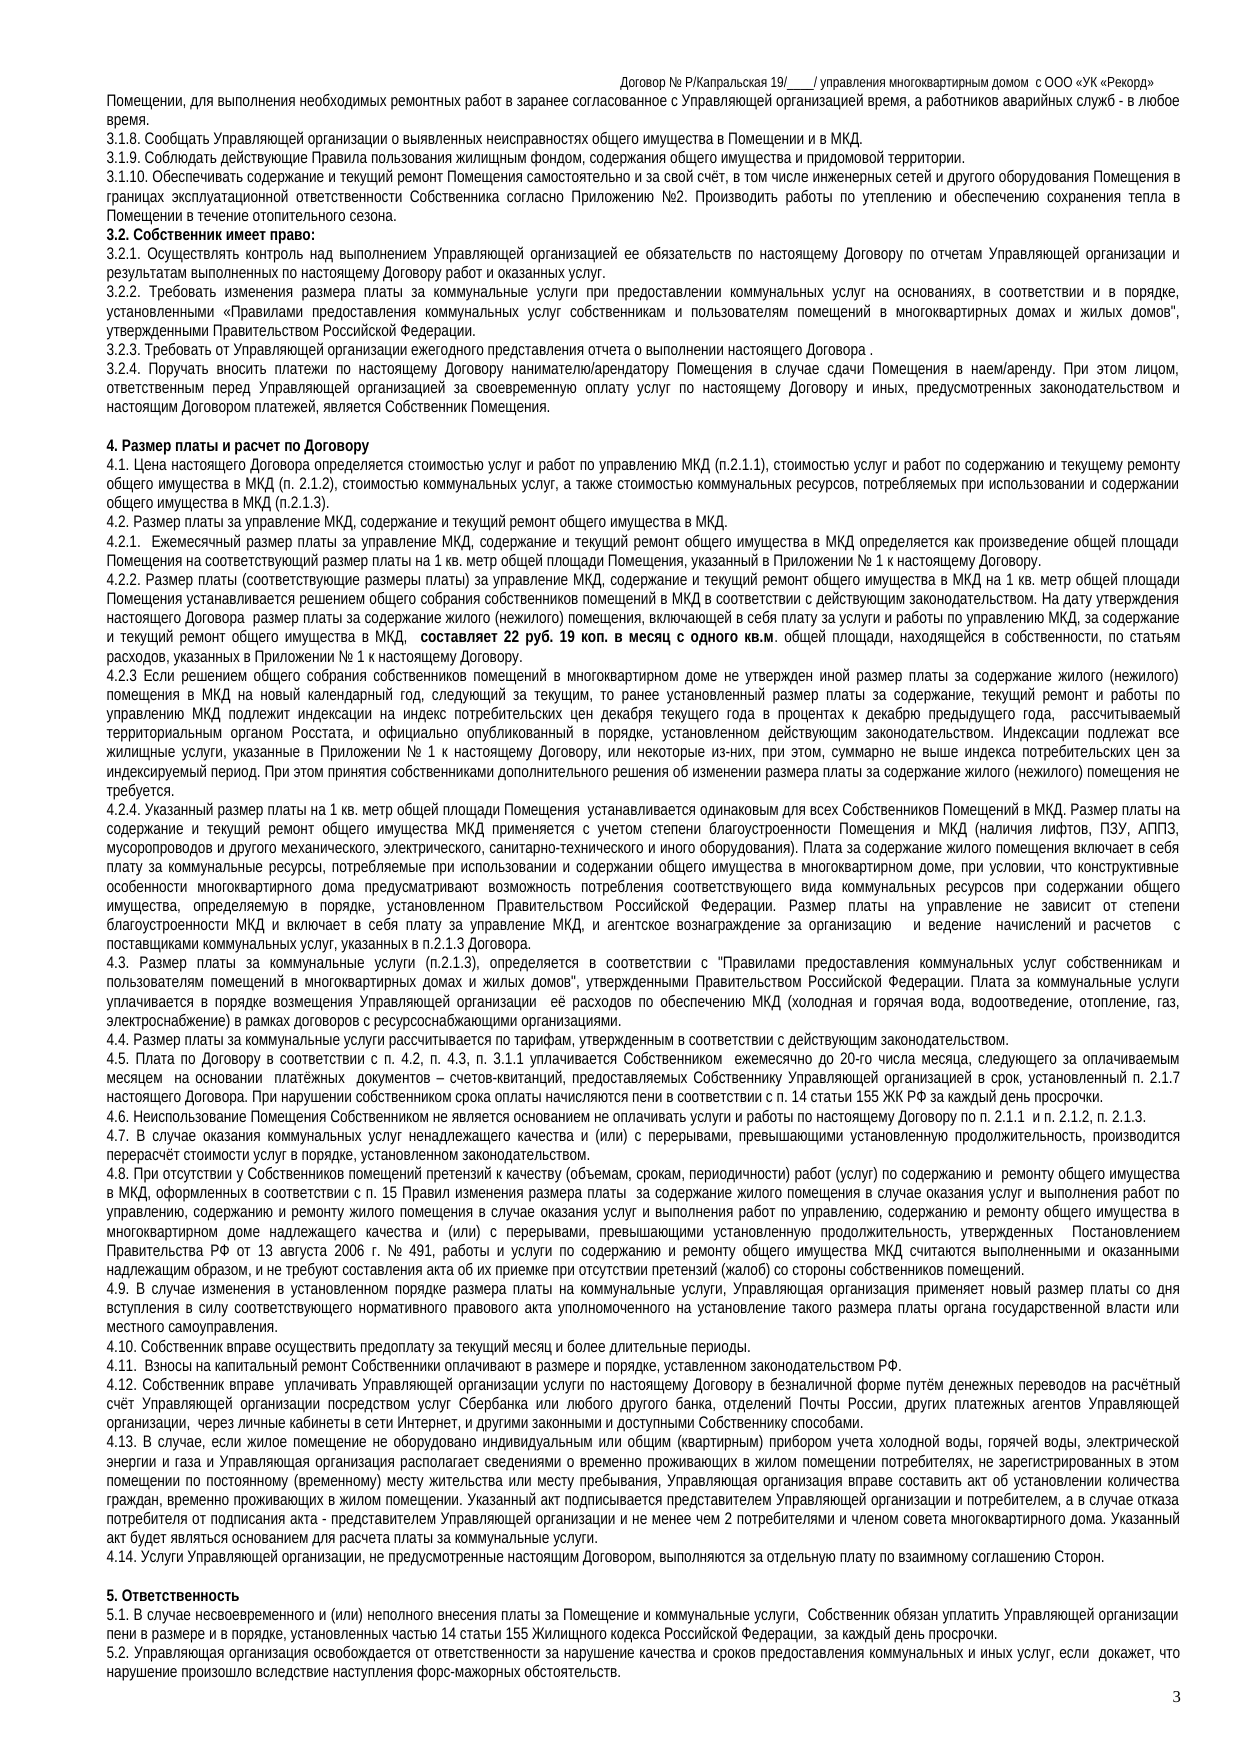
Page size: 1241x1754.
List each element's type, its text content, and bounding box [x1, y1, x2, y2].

text 3.1.8. Сообщать Управляющей организации о выявленных неисправностях общего имущества в Помещении и в МКД. [106, 129, 1181, 148]
text 4.4. Размер платы за коммунальные услуги рассчитывается по тарифам, утвержденным в соответствии с действующим законодательством. [106, 1030, 1181, 1049]
text 5.1. В случае несвоевременного и (или) неполного внесения платы за Помещение и коммунальные услуги, Собственник обязан уплатить Управляющей организации пени в размере и в порядке, установленных частью 14 статьи 155 Жилищного кодекса Российской Федерации, за каждый день просрочки. [106, 1605, 1181, 1643]
text 4.11. Взносы на капитальный ремонт Собственники оплачивают в размере и порядке, уставленном законодательством РФ. [106, 1356, 1181, 1375]
text 4.10. Собственник вправе осуществить предоплату за текущий месяц и более длительные периоды. [106, 1336, 1181, 1356]
text 4.2.2. Размер платы (соответствующие размеры платы) за управление МКД, содержание и текущий ремонт общего имущества в МКД на 1 кв. метр общей площади Помещения устанавливается решением общего собрания собственников помещений в МКД в соответствии с действующим законодательством. На дату утверждения настоящего Договора размер платы за содержание жилого (нежилого) помещения, включающей в себя плату за услуги и работы по управлению МКД, за содержание и текущий ремонт общего имущества в МКД, составляет 22 руб. 19 коп. в месяц с одного кв.м. общей площади, находящейся в собственности, по статьям расходов, указанных в Приложении № 1 к настоящему Договору. [106, 570, 1181, 666]
text 4.6. Неиспользование Помещения Собственником не является основанием не оплачивать услуги и работы по настоящему Договору по п. 2.1.1 и п. 2.1.2, п. 2.1.3. [106, 1106, 1181, 1126]
text 4.9. В случае изменения в установленном порядке размера платы на коммунальные услуги, Управляющая организация применяет новый размер платы со дня вступления в силу соответствующего нормативного правового акта уполномоченного на установление такого размера платы органа государственной власти или местного самоуправления. [106, 1279, 1181, 1336]
text 5.2. Управляющая организация освобождается от ответственности за нарушение качества и сроков предоставления коммунальных и иных услуг, если докажет, что нарушение произошло вследствие наступления форс-мажорных обстоятельств. [106, 1643, 1181, 1681]
text 4.8. При отсутствии у Собственников помещений претензий к качеству (объемам, срокам, периодичности) работ (услуг) по содержанию и ремонту общего имущества в МКД, оформленных в соответствии с п. 15 Правил изменения размера платы за содержание жилого помещения в случае оказания услуг и выполнения работ по управлению, содержанию и ремонту жилого помещения в случае оказания услуг и выполнения работ по управлению, содержанию и ремонту общего имущества в многоквартирном доме надлежащего качества и (или) с перерывами, превышающими установленную продолжительность, утвержденных Постановлением Правительства РФ от 13 августа 2006 г. № 491, работы и услуги по содержанию и ремонту общего имущества МКД считаются выполненными и оказанными надлежащим образом, и не требуют составления акта об их приемке при отсутствии претензий (жалоб) со стороны собственников помещений. [106, 1164, 1181, 1279]
text 4.13. В случае, если жилое помещение не оборудовано индивидуальным или общим (квартирным) прибором учета холодной воды, горячей воды, электрической энергии и газа и Управляющая организация располагает сведениями о временно проживающих в жилом помещении потребителях, не зарегистрированных в этом помещении по постоянному (временному) месту жительства или месту пребывания, Управляющая организация вправе составить акт об установлении количества граждан, временно проживающих в жилом помещении. Указанный акт подписывается представителем Управляющей организации и потребителем, а в случае отказа потребителя от подписания акта - представителем Управляющей организации и не менее чем 2 потребителями и членом совета многоквартирного дома. Указанный акт будет являться основанием для расчета платы за коммунальные услуги. [106, 1432, 1181, 1547]
text 4.2. Размер платы за управление МКД, содержание и текущий ремонт общего имущества в МКД. [106, 512, 1181, 531]
text 3.1.10. Обеспечивать содержание и текущий ремонт Помещения самостоятельно и за свой счёт, в том числе инженерных сетей и другого оборудования Помещения в границах эксплуатационной ответственности Собственника согласно Приложению №2. Производить работы по утеплению и обеспечению сохранения тепла в Помещении в течение отопительного сезона. [106, 167, 1181, 225]
text 3.2.4. Поручать вносить платежи по настоящему Договору нанимателю/арендатору Помещения в случае сдачи Помещения в наем/аренду. При этом лицом, ответственным перед Управляющей организацией за своевременную оплату услуг по настоящему Договору и иных, предусмотренных законодательством и настоящим Договором платежей, является Собственник Помещения. [106, 359, 1181, 416]
text 3.2.1. Осуществлять контроль над выполнением Управляющей организацией ее обязательств по настоящему Договору по отчетам Управляющей организации и результатам выполненных по настоящему Договору работ и оказанных услуг. [106, 244, 1181, 282]
text 3.2.3. Требовать от Управляющей организации ежегодного представления отчета о выполнении настоящего Договора . [106, 340, 1181, 359]
text 4. Размер платы и расчет по Договору [106, 436, 1181, 455]
text 3.1.9. Соблюдать действующие Правила пользования жилищным фондом, содержания общего имущества и придомовой территории. [106, 148, 1181, 167]
text 4.12. Собственник вправе уплачивать Управляющей организации услуги по настоящему Договору в безналичной форме путём денежных переводов на расчётный счёт Управляющей организации посредством услуг Сбербанка или любого другого банка, отделений Почты России, других платежных агентов Управляющей организации, через личные кабинеты в сети Интернет, и другими законными и доступными Собственнику способами. [106, 1375, 1181, 1432]
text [106, 91, 1181, 129]
text 3.2. Собственник имеет право: [106, 225, 1181, 244]
text 4.3. Размер платы за коммунальные услуги (п.2.1.3), определяется в соответствии с "Правилами предоставления коммунальных услуг собственникам и пользователям помещений в многоквартирных домах и жилых домов", утвержденными Правительством Российской Федерации. Плата за коммунальные услуги уплачивается в порядке возмещения Управляющей организации её расходов по обеспечению МКД (холодная и горячая вода, водоотведение, отопление, газ, электроснабжение) в рамках договоров с ресурсоснабжающими организациями. [106, 953, 1181, 1030]
text 4.1. Цена настоящего Договора определяется стоимостью услуг и работ по управлению МКД (п.2.1.1), стоимостью услуг и работ по содержанию и текущему ремонту общего имущества в МКД (п. 2.1.2), стоимостью коммунальных услуг, а также стоимостью коммунальных ресурсов, потребляемых при использовании и содержании общего имущества в МКД (п.2.1.3). [106, 455, 1181, 512]
text 4.2.3 Если решением общего собрания собственников помещений в многоквартирном доме не утвержден иной размер платы за содержание жилого (нежилого) помещения в МКД на новый календарный год, следующий за текущим, то ранее установленный размер платы за содержание, текущий ремонт и работы по управлению МКД подлежит индексации на индекс потребительских цен декабря текущего года в процентах к декабрю предыдущего года, рассчитываемый территориальным органом Росстата, и официально опубликованный в порядке, установленном действующим законодательством. Индексации подлежат все жилищные услуги, указанные в Приложении № 1 к настоящему Договору, или некоторые из-них, при этом, суммарно не выше индекса потребительских цен за индексируемый период. При этом принятия собственниками дополнительного решения об изменении размера платы за содержание жилого (нежилого) помещения не требуется. [106, 666, 1181, 800]
text 4.7. В случае оказания коммунальных услуг ненадлежащего качества и (или) с перерывами, превышающими установленную продолжительность, производится перерасчёт стоимости услуг в порядке, установленном законодательством. [106, 1126, 1181, 1164]
text 4.14. Услуги Управляющей организации, не предусмотренные настоящим Договором, выполняются за отдельную плату по взаимному соглашению Сторон. [106, 1547, 1181, 1566]
text 3.2.2. Требовать изменения размера платы за коммунальные услуги при предоставлении коммунальных услуг на основаниях, в соответствии и в порядке, установленными «Правилами предоставления коммунальных услуг собственникам и пользователям помещений в многоквартирных домах и жилых домов", утвержденными Правительством Российской Федерации. [106, 282, 1181, 340]
text 5. Ответственность [106, 1586, 1181, 1605]
text 4.2.4. Указанный размер платы на 1 кв. метр общей площади Помещения устанавливается одинаковым для всех Собственников Помещений в МКД. Размер платы на содержание и текущий ремонт общего имущества МКД применяется с учетом степени благоустроенности Помещения и МКД (наличия лифтов, ПЗУ, АППЗ, мусоропроводов и другого механического, электрического, санитарно-технического и иного оборудования). Плата за содержание жилого помещения включает в себя плату за коммунальные ресурсы, потребляемые при использовании и содержании общего имущества в многоквартирном доме, при условии, что конструктивные особенности многоквартирного дома предусматривают возможность потребления соответствующего вида коммунальных ресурсов при содержании общего имущества, определяемую в порядке, установленном Правительством Российской Федерации. Размер платы на управление не зависит от степени благоустроенности МКД и включает в себя плату за управление МКД, и агентское вознаграждение за организацию и ведение начислений и расчетов с поставщиками коммунальных услуг, указанных в п.2.1.3 Договора. [106, 800, 1181, 953]
text 4.2.1. Ежемесячный размер платы за управление МКД, содержание и текущий ремонт общего имущества в МКД определяется как произведение общей площади Помещения на соответствующий размер платы на 1 кв. метр общей площади Помещения, указанный в Приложении № 1 к настоящему Договору. [106, 531, 1181, 570]
text 4.5. Плата по Договору в соответствии с п. 4.2, п. 4.3, п. 3.1.1 уплачивается Собственником ежемесячно до 20-го числа месяца, следующего за оплачиваемым месяцем на основании платёжных документов – счетов-квитанций, предоставляемых Собственнику Управляющей организацией в срок, установленный п. 2.1.7 настоящего Договора. При нарушении собственником срока оплаты начисляются пени в соответствии с п. 14 статьи 155 ЖК РФ за каждый день просрочки. [106, 1049, 1181, 1106]
